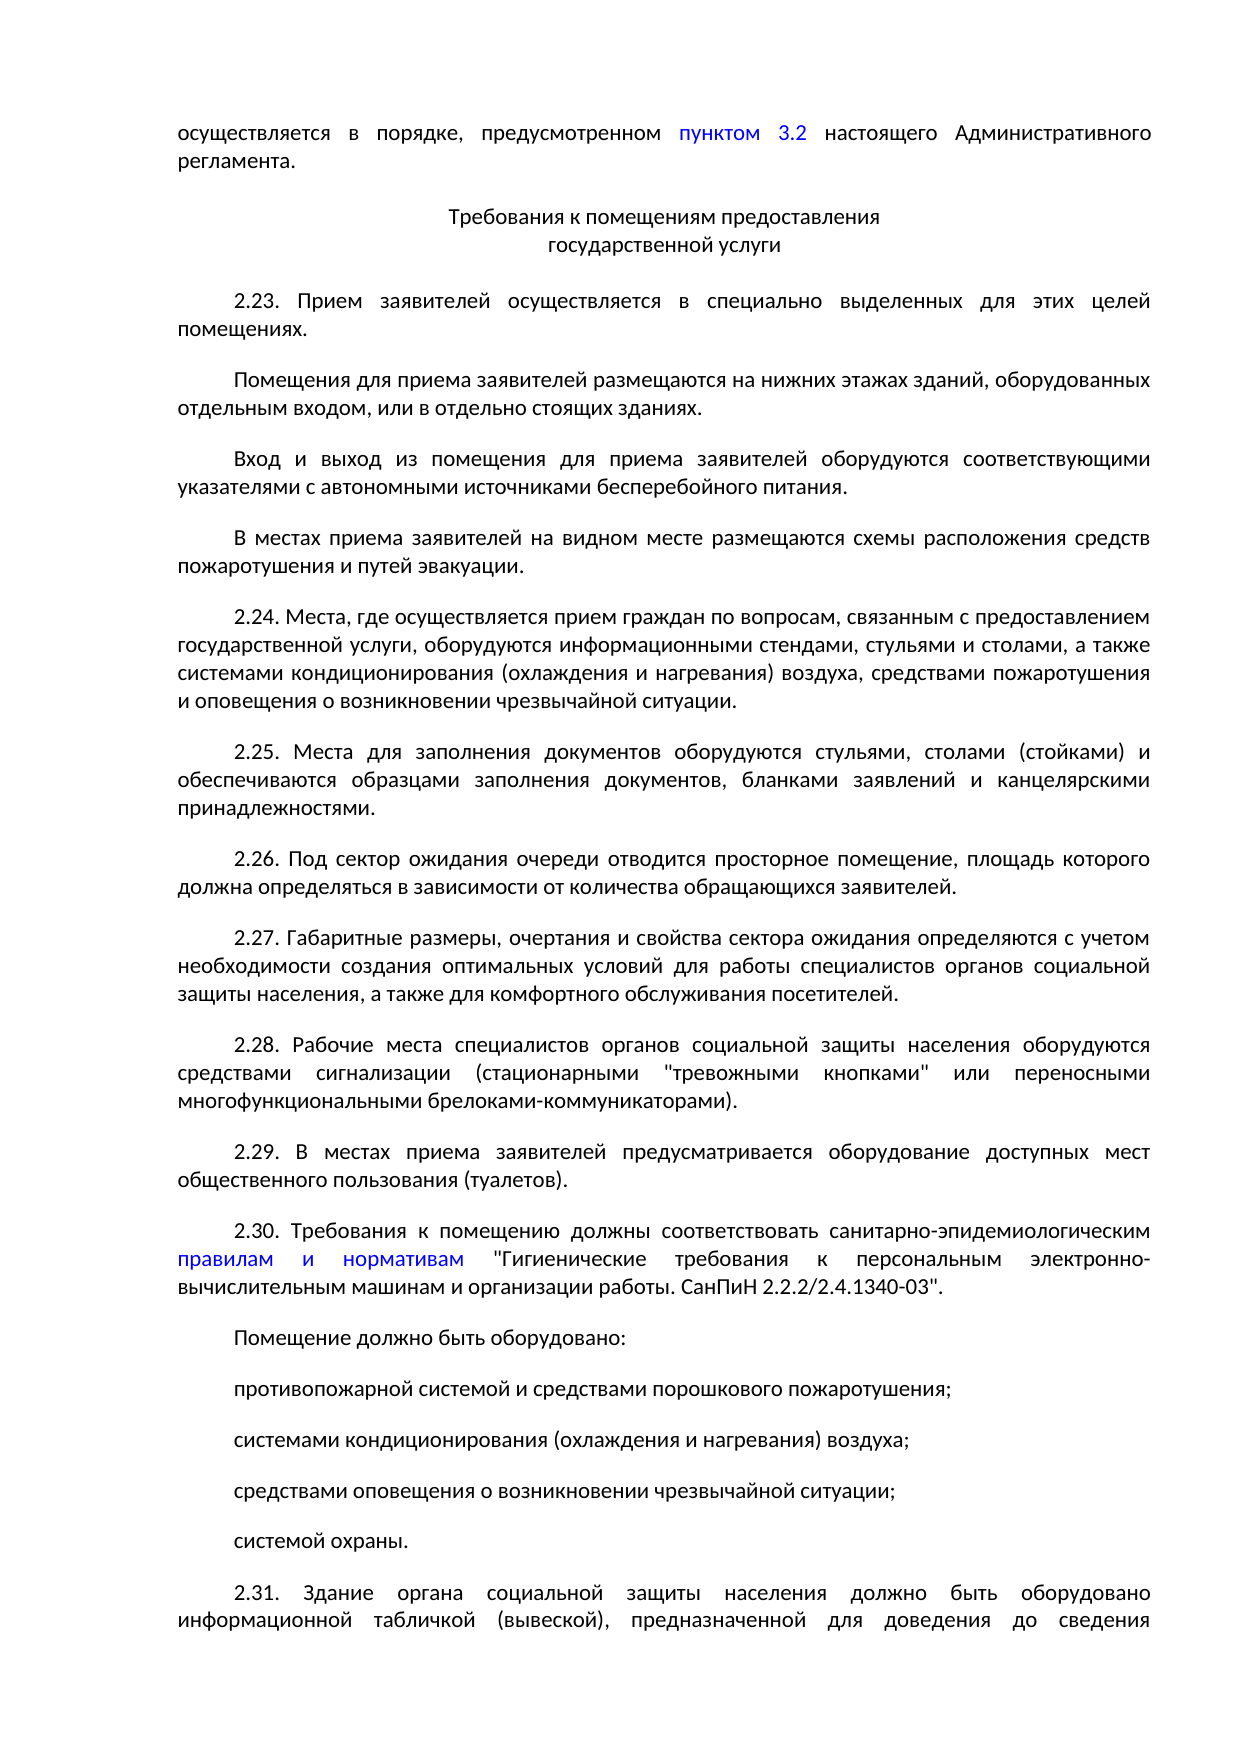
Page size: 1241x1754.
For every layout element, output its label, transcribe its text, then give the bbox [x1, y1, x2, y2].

text 2.27. Габаритные размеры, очертания и свойства сектора ожидания определяются с учетом необходимости создания оптимальных условий для работы специалистов органов социальной защиты населения, а также для комфортного обслуживания посетителей. [177, 923, 1152, 1007]
text 2.30. Требования к помещению должны соответствовать санитарно-эпидемиологическим правилам и нормативам "Гигиенические требования к персональным электронно-вычислительным машинам и организации работы. СанПиН 2.2.2/2.4.1340-03". [177, 1216, 1152, 1300]
text 2.25. Места для заполнения документов оборудуются стульями, столами (стойками) и обеспечиваются образцами заполнения документов, бланками заявлений и канцелярскими принадлежностями. [177, 737, 1152, 821]
text государственной услуги [177, 230, 1152, 258]
text системой охраны. [177, 1527, 1152, 1555]
text Помещение должно быть оборудовано: [177, 1323, 1152, 1351]
text Вход и выход из помещения для приема заявителей оборудуются соответствующими указателями с автономными источниками бесперебойного питания. [177, 444, 1152, 500]
text системами кондиционирования (охлаждения и нагревания) воздуха; [177, 1425, 1152, 1453]
text Помещения для приема заявителей размещаются на нижних этажах зданий, оборудованных отдельным входом, или в отдельно стоящих зданиях. [177, 365, 1152, 421]
text средствами оповещения о возникновении чрезвычайной ситуации; [177, 1476, 1152, 1504]
text противопожарной системой и средствами порошкового пожаротушения; [177, 1374, 1152, 1402]
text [177, 118, 1152, 174]
text 2.29. В местах приема заявителей предусматривается оборудование доступных мест общественного пользования (туалетов). [177, 1137, 1152, 1193]
text 2.28. Рабочие места специалистов органов социальной защиты населения оборудуются средствами сигнализации (стационарными "тревожными кнопками" или переносными многофункциональными брелоками-коммуникаторами). [177, 1030, 1152, 1114]
text 2.26. Под сектор ожидания очереди отводится просторное помещение, площадь которого должна определяться в зависимости от количества обращающихся заявителей. [177, 844, 1152, 900]
text В местах приема заявителей на видном месте размещаются схемы расположения средств пожаротушения и путей эвакуации. [177, 523, 1152, 579]
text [177, 1578, 1152, 1634]
text 2.23. Прием заявителей осуществляется в специально выделенных для этих целей помещениях. [177, 286, 1152, 342]
text 2.24. Места, где осуществляется прием граждан по вопросам, связанным с предоставлением государственной услуги, оборудуются информационными стендами, стульями и столами, а также системами кондиционирования (охлаждения и нагревания) воздуха, средствами пожаротушения и оповещения о возникновении чрезвычайной ситуации. [177, 602, 1152, 714]
text Требования к помещениям предоставления [177, 202, 1152, 230]
